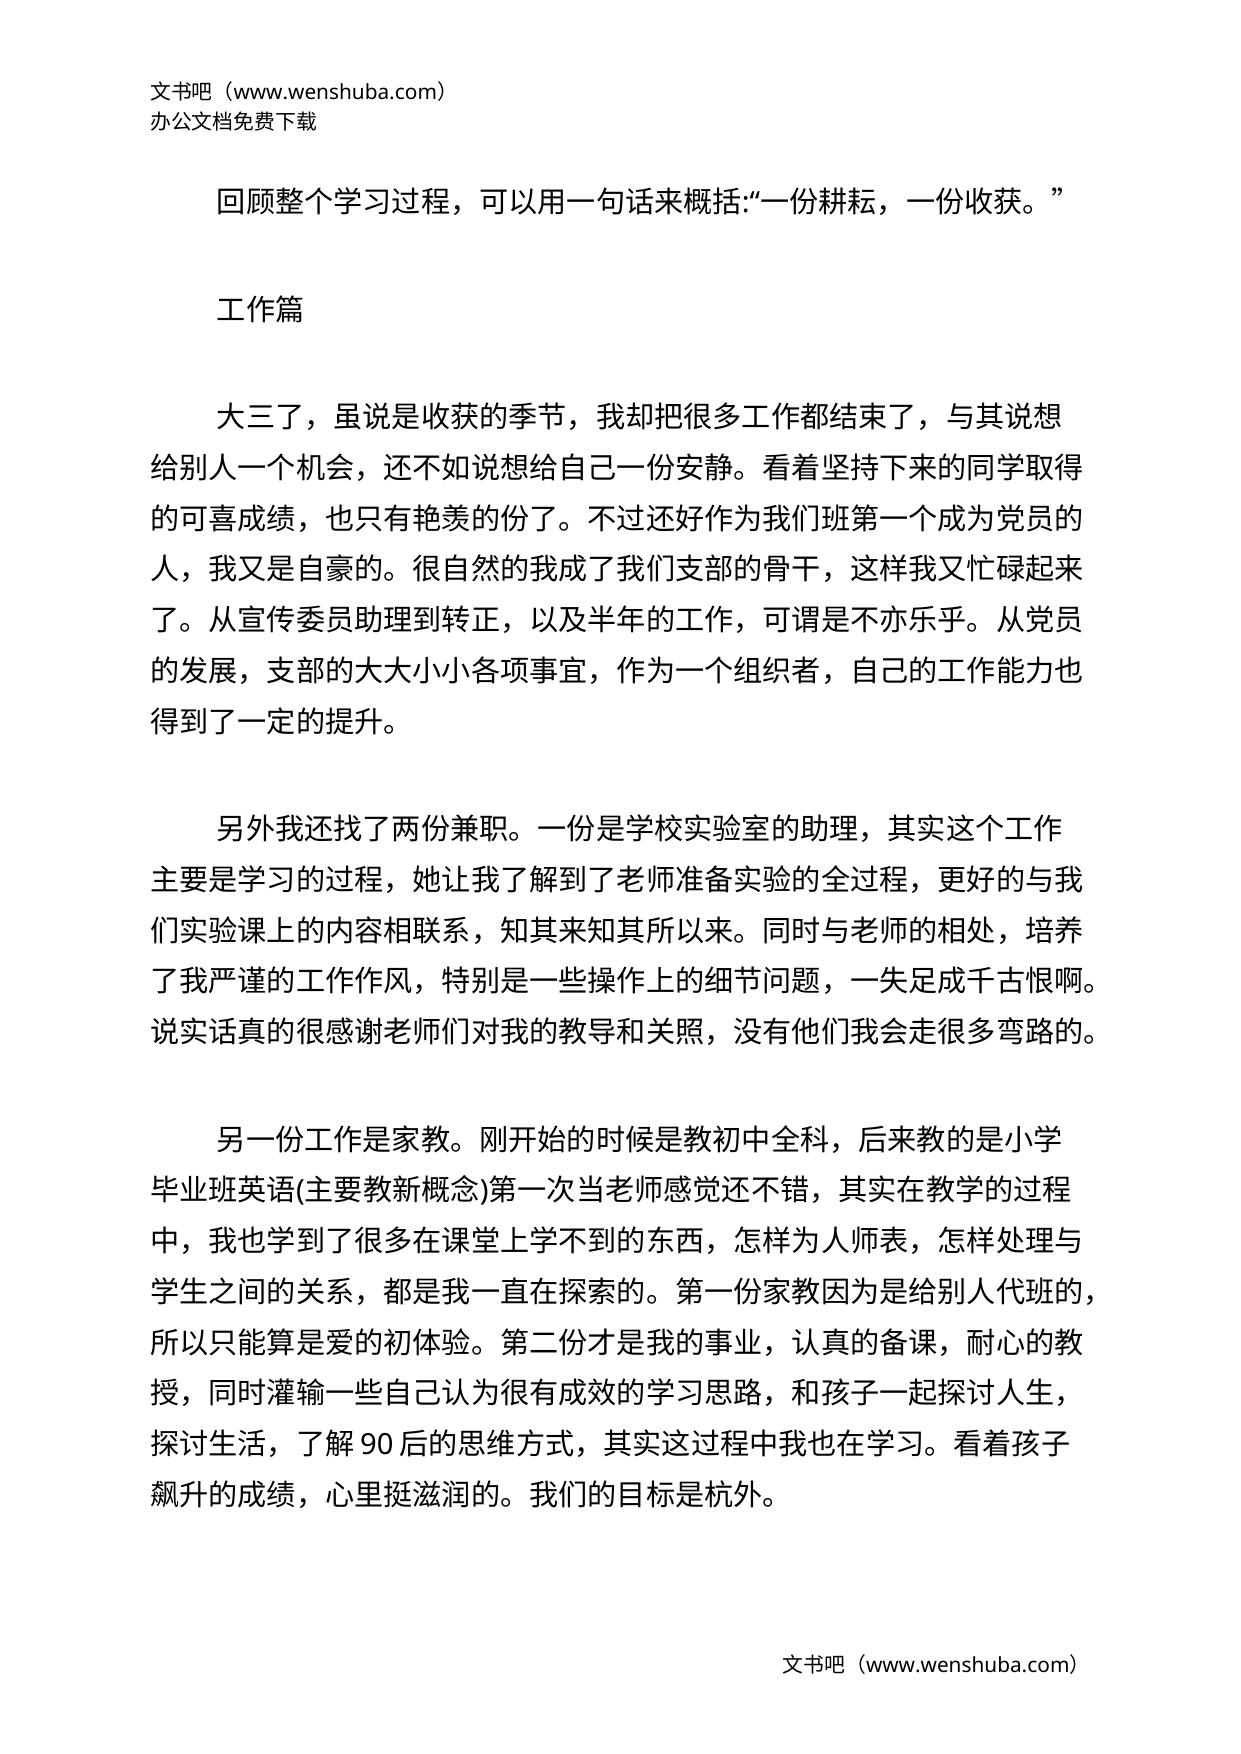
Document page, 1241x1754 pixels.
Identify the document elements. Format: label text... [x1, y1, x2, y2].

text 另外我还找了两份兼职。一份是学校实验室的助理，其实这个工作主要是学习的过程，她让我了解到了老师准备实验的全过程，更好的与我们实验课上的内容相联系，知其来知其所以来。同时与老师的相处，培养了我严谨的工作作风，特别是一些操作上的细节问题，一失足成千古恨啊。说实话真的很感谢老师们对我的教导和关照，没有他们我会走很多弯路的。 [150, 806, 1090, 1051]
text 回顾整个学习过程，可以用一句话来概括:“一份耕耘，一份收获。” [150, 178, 1090, 221]
text 大三了，虽说是收获的季节，我却把很多工作都结束了，与其说想给别人一个机会，还不如说想给自己一份安静。看着坚持下来的同学取得的可喜成绩，也只有艳羡的份了。不过还好作为我们班第一个成为党员的人，我又是自豪的。很自然的我成了我们支部的骨干，这样我又忙碌起来了。从宣传委员助理到转正，以及半年的工作，可谓是不亦乐乎。从党员的发展，支部的大大小小各项事宜，作为一个组织者，自己的工作能力也得到了一定的提升。 [150, 394, 1090, 740]
text 另一份工作是家教。刚开始的时候是教初中全科，后来教的是小学毕业班英语(主要教新概念)第一次当老师感觉还不错，其实在教学的过程中，我也学到了很多在课堂上学不到的东西，怎样为人师表，怎样处理与学生之间的关系，都是我一直在探索的。第一份家教因为是给别人代班的，所以只能算是爱的初体验。第二份才是我的事业，认真的备课，耐心的教授，同时灌输一些自己认为很有成效的学习思路，和孩子一起探讨人生，探讨生活，了解90后的思维方式，其实这过程中我也在学习。看着孩子飙升的成绩，心里挺滋润的。我们的目标是杭外。 [150, 1116, 1090, 1514]
text 工作篇 [150, 286, 1090, 328]
